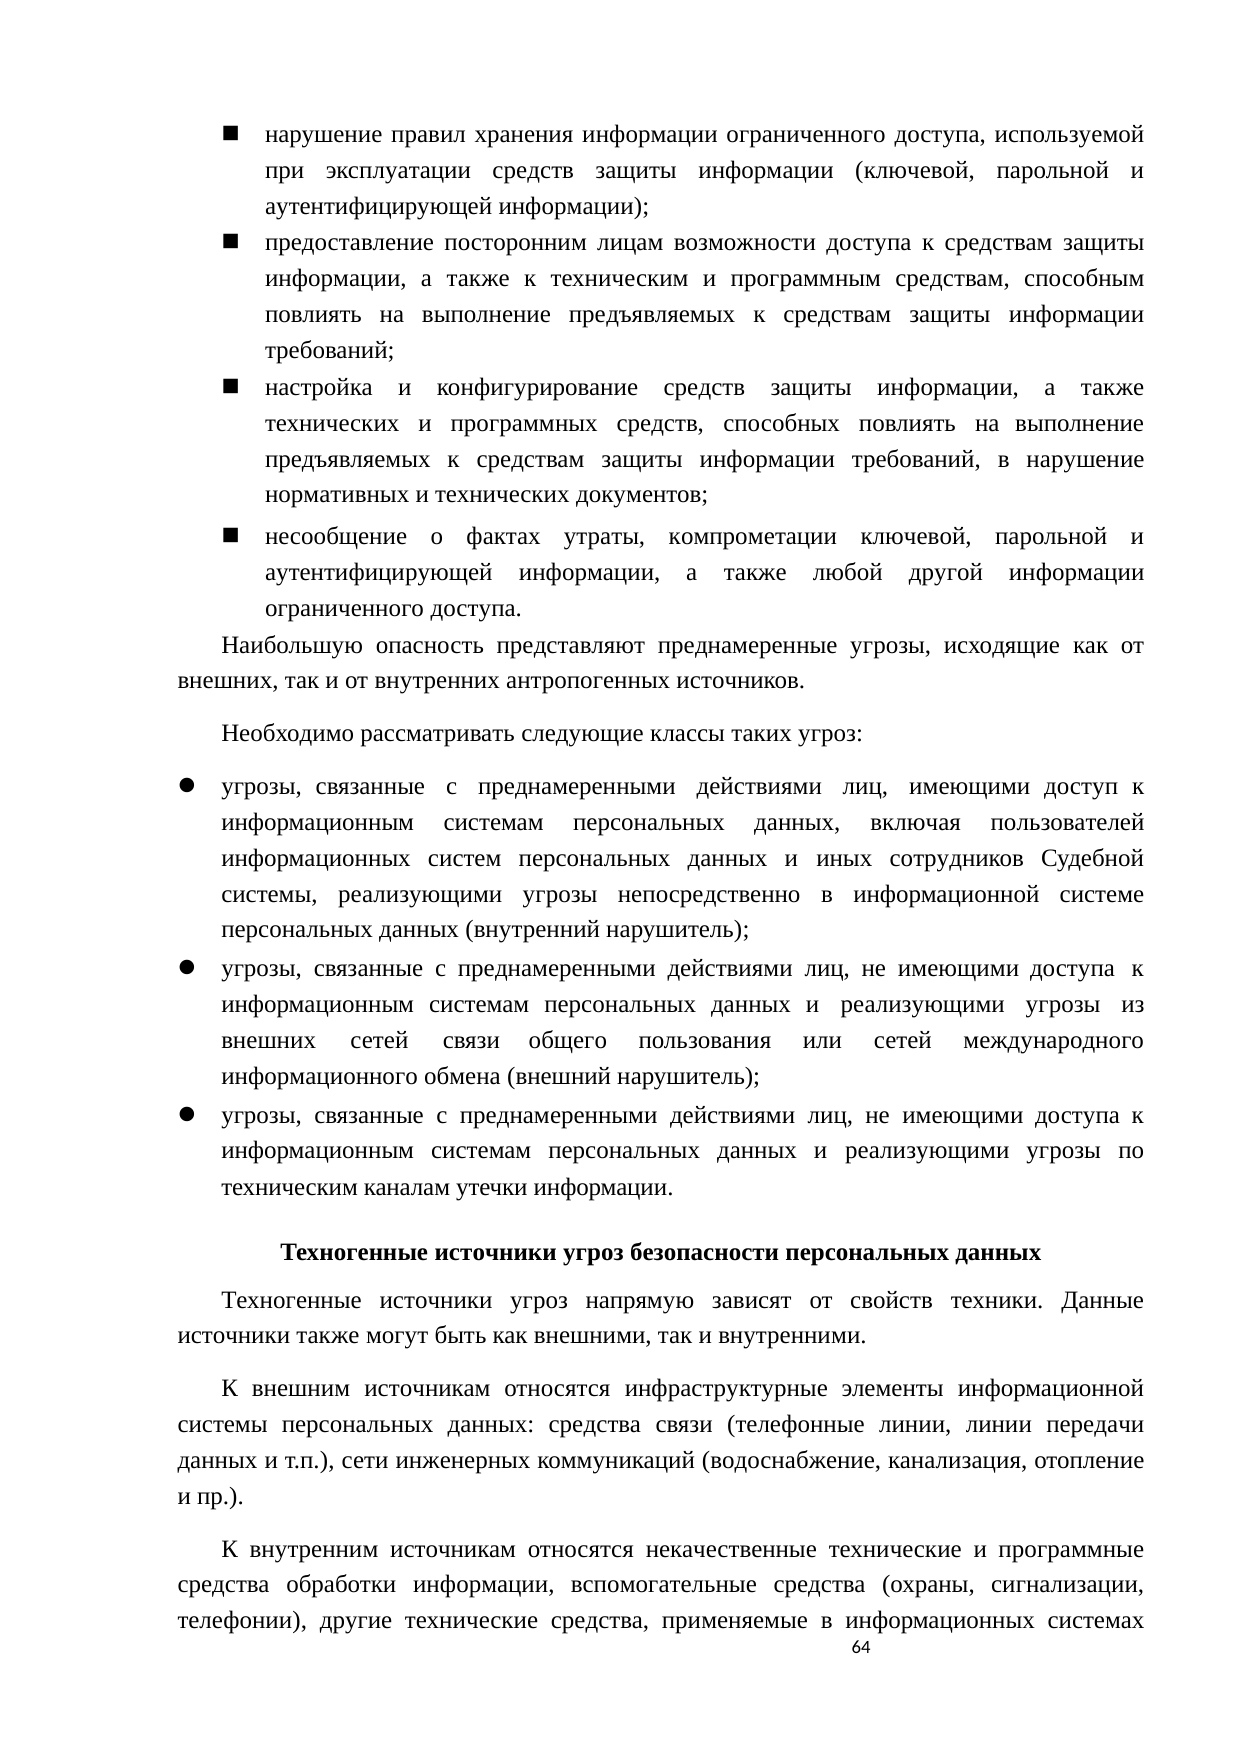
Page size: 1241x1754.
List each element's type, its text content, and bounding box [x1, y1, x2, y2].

text К внешним источникам относятся инфраструктурные элементы информационной системы персональных данных: средства связи (телефонные линии, линии передачи данных и т.п.), сети инженерных коммуникаций (водоснабжение, канализация, отопление и пр.). [177, 1373, 1144, 1510]
list несообщение о фактах утраты, компрометации ключевой, парольной и аутентифицирующей информации, а также любой другой информации ограниченного доступа. [221, 521, 1144, 622]
list угрозы, связанные с преднамеренными действиями лиц, не имеющими доступа к информационным системам персональных данных и реализующими угрозы из внешних сетей связи общего пользования или сетей международного информационного обмена (внешний нарушитель); [177, 953, 1144, 1090]
list угрозы, связанные с преднамеренными действиями лиц, не имеющими доступа к информационным системам персональных данных и реализующими угрозы по техническим каналам утечки информации. [177, 1100, 1144, 1200]
list настройка и конфигурирование средств защиты информации, а также технических и программных средств, способных повлиять на выполнение предъявляемых к средствам защиты информации требований, в нарушение нормативных и технических документов; [221, 372, 1144, 508]
list предоставление посторонним лицам возможности доступа к средствам защиты информации, а также к техническим и программным средствам, способным повлиять на выполнение предъявляемых к средствам защиты информации требований; [221, 227, 1144, 364]
list угрозы, связанные с преднамеренными действиями лиц, имеющими доступ к информационным системам персональных данных, включая пользователей информационных систем персональных данных и иных сотрудников Судебной системы, реализующими угрозы непосредственно в информационной системе персональных данных (внутренний нарушитель); [177, 771, 1144, 943]
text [177, 1534, 1144, 1634]
text Необходимо рассматривать следующие классы таких угроз: [177, 718, 1144, 747]
text Наибольшую опасность представляют преднамеренные угрозы, исходящие как от внешних, так и от внутренних антропогенных источников. [177, 630, 1144, 694]
list нарушение правил хранения информации ограниченного доступа, используемой при эксплуатации средств защиты информации (ключевой, парольной и аутентифицирующей информации); [221, 119, 1144, 220]
text Техногенные источники угроз безопасности персональных данных [177, 1237, 1144, 1266]
text Техногенные источники угроз напрямую зависят от свойств техники. Данные источники также могут быть как внешними, так и внутренними. [177, 1285, 1144, 1349]
